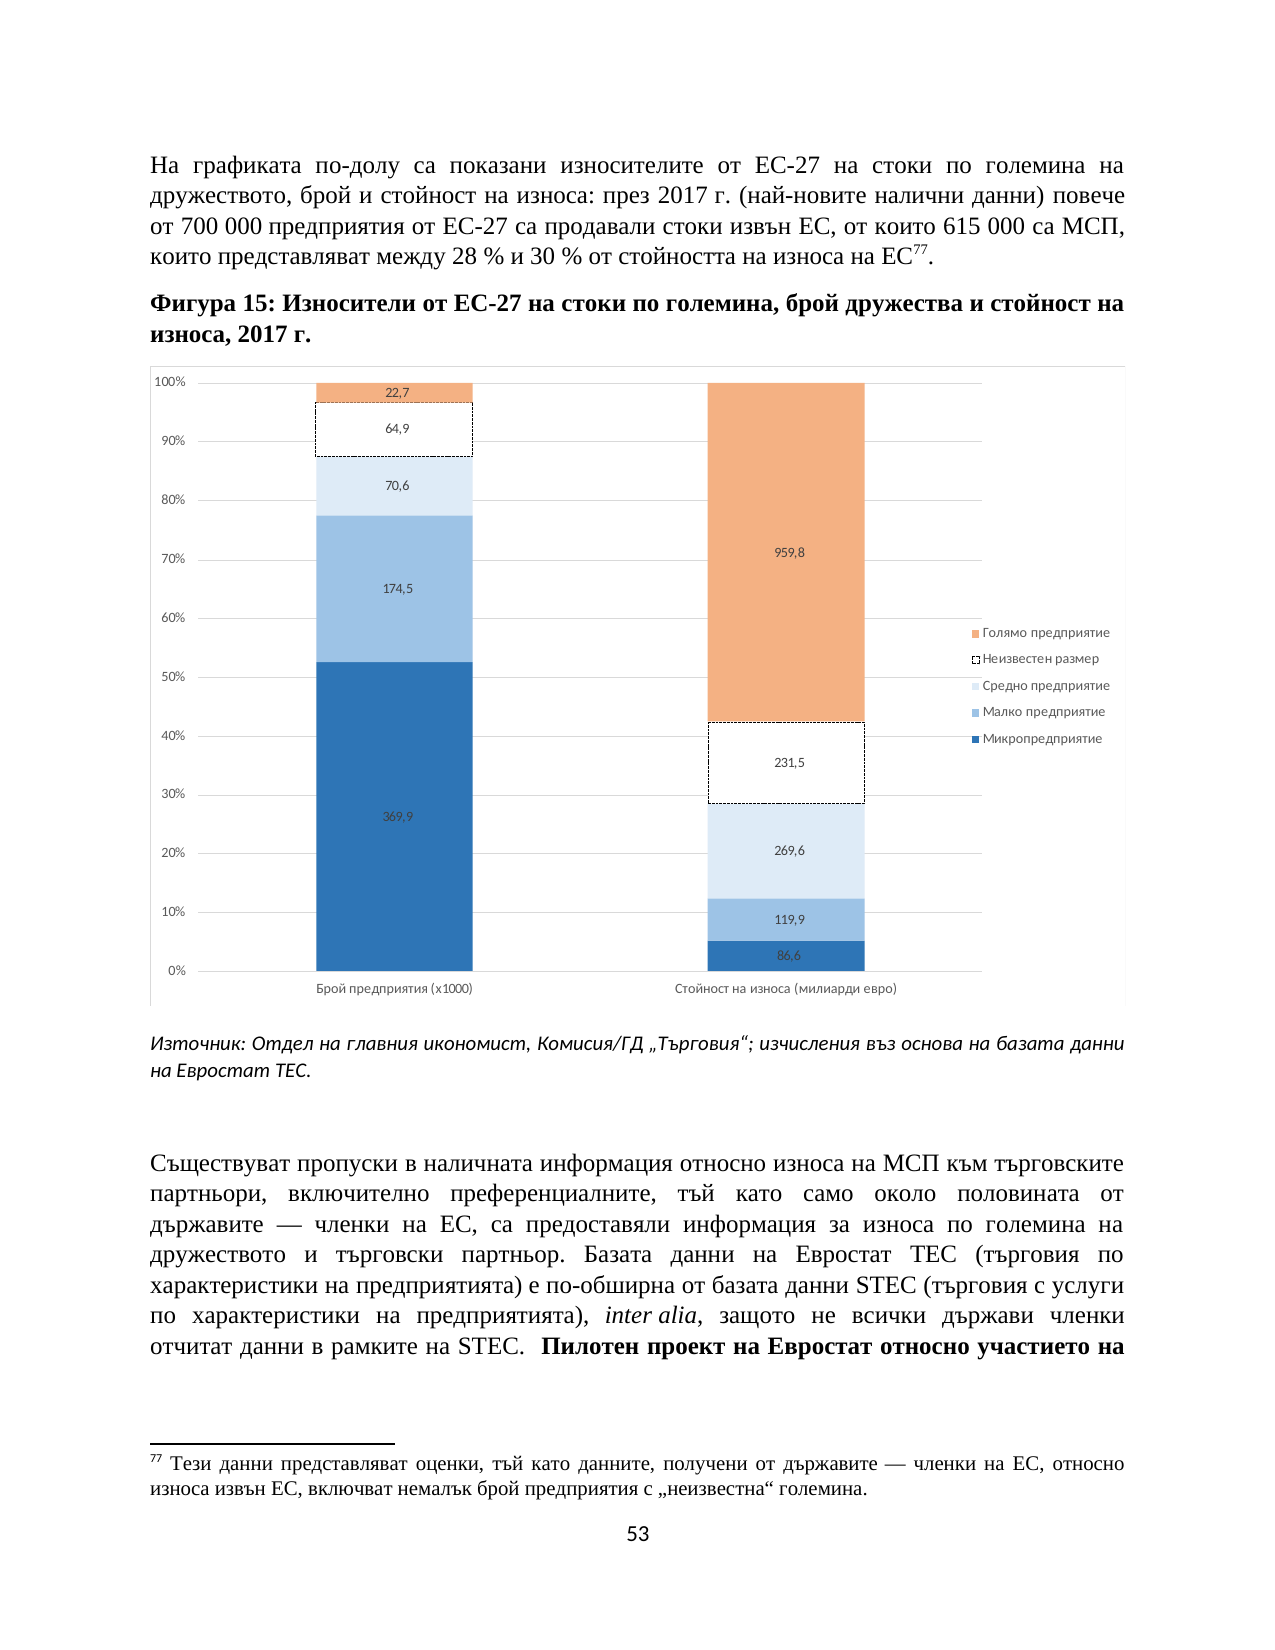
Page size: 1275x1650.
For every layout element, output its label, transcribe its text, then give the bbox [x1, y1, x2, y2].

text На графиката по-долу са показани износителите от ЕС-27 на стоки по големина на дружеството, брой и стойност на износа: през 2017 г. (най-новите налични данни) повече от 700 000 предприятия от ЕС-27 са продавали стоки извън ЕС, от които 615 000 са МСП, които представляват между 28 % и 30 % от стойността на износа на ЕС. [150, 150, 1125, 270]
text Източник: Отдел на главния икономист, Комисия/ГД „Търговия“; изчисления въз основа на базата данни на Евростат TEC. [150, 1031, 1125, 1083]
text Фигура 15: Износители от ЕС-27 на стоки по големина, брой дружества и стойност на износа, 2017 г. [150, 288, 1125, 347]
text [150, 1148, 1125, 1360]
